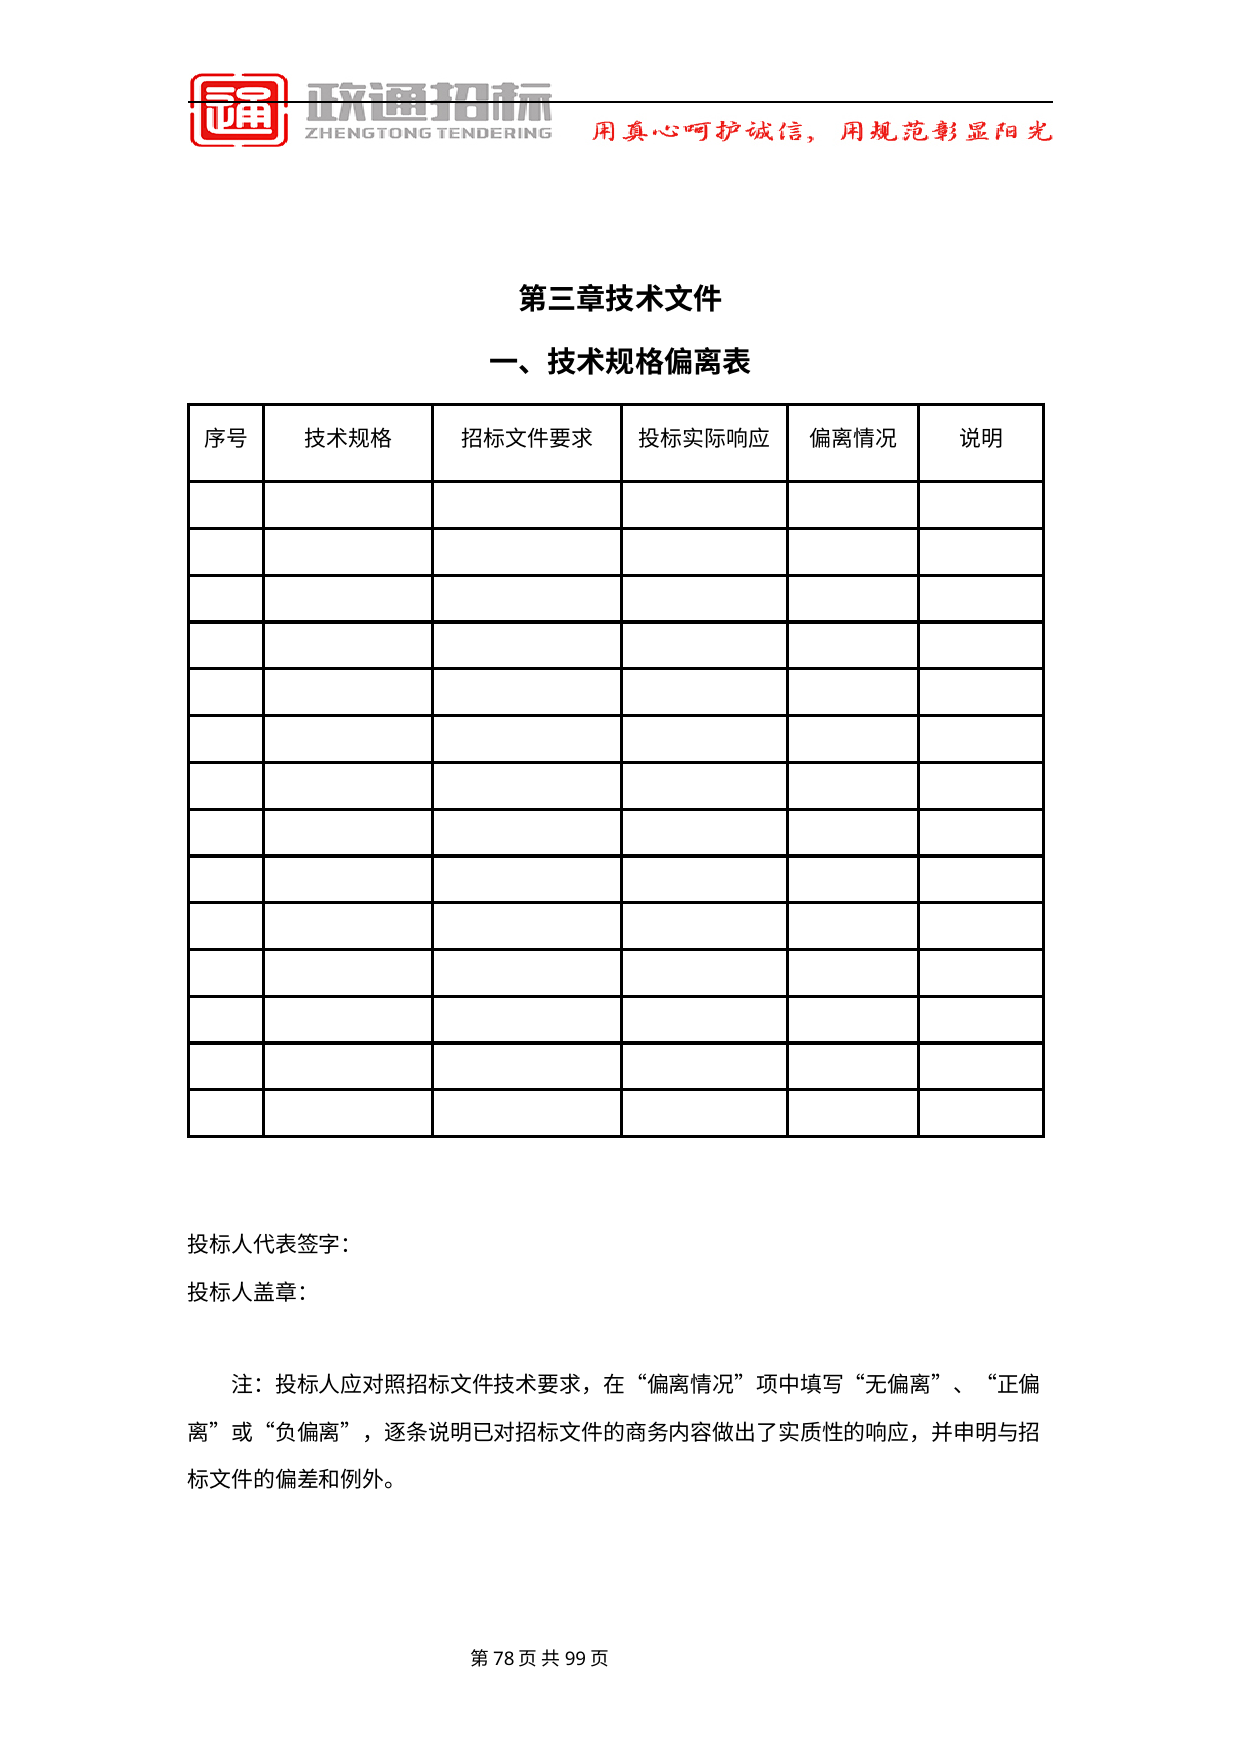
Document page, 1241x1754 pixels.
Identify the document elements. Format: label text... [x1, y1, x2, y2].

table_cell [789, 624, 917, 667]
table_cell [434, 858, 620, 901]
table_header 序号 [190, 406, 262, 480]
table_cell [920, 670, 1042, 714]
table_cell [623, 1091, 786, 1135]
table_cell [789, 530, 917, 574]
table_cell [434, 717, 620, 761]
subtitle 一、技术规格偏离表 [187, 339, 1053, 381]
table_cell [789, 483, 917, 527]
picture [188, 103, 1053, 147]
table_cell [190, 624, 262, 667]
table_cell [789, 951, 917, 994]
text 注：投标人应对照招标文件技术要求，在“偏离情况”项中填写“无偏离”、“正偏离”或“负偏离”，逐条说明已对招标文件的商务内容做出了实质性的响应，并申明与招标文件的偏差和例外。 [187, 1367, 1053, 1494]
table_cell [789, 764, 917, 807]
table_cell [623, 811, 786, 854]
table_cell [789, 1045, 917, 1088]
table_cell [623, 483, 786, 527]
table_header 投标实际响应 [623, 406, 786, 480]
table_cell [434, 811, 620, 854]
table_cell [190, 904, 262, 948]
table_header 招标文件要求 [434, 406, 620, 480]
table_cell [265, 530, 431, 574]
table_cell [920, 811, 1042, 854]
table_cell [190, 530, 262, 574]
table_cell [265, 904, 431, 948]
text 投标人盖章： [187, 1275, 1053, 1307]
table_cell [265, 811, 431, 854]
table_cell [623, 998, 786, 1041]
table_cell [434, 483, 620, 527]
table_cell [190, 951, 262, 994]
table_cell [434, 624, 620, 667]
table_cell [623, 951, 786, 994]
table_cell [434, 951, 620, 994]
table_cell [434, 670, 620, 714]
table_cell [920, 624, 1042, 667]
table_cell [434, 764, 620, 807]
table_cell [920, 530, 1042, 574]
table_cell [190, 717, 262, 761]
table_cell [190, 1045, 262, 1088]
table_header 技术规格 [265, 406, 431, 480]
table_cell [623, 577, 786, 620]
table_cell [920, 483, 1042, 527]
table_cell [265, 670, 431, 714]
table_cell [265, 717, 431, 761]
table_cell [920, 951, 1042, 994]
table_cell [190, 858, 262, 901]
table_cell [789, 904, 917, 948]
table_cell [789, 577, 917, 620]
table_cell [623, 858, 786, 901]
table_cell [265, 764, 431, 807]
text 投标人代表签字： [187, 1227, 1053, 1259]
table_cell [623, 1045, 786, 1088]
table_cell [265, 998, 431, 1041]
table_cell [623, 530, 786, 574]
table_cell [265, 624, 431, 667]
table_cell [190, 764, 262, 807]
table_cell [265, 1045, 431, 1088]
table_cell [920, 764, 1042, 807]
table_cell [265, 858, 431, 901]
table_cell [623, 670, 786, 714]
table_cell [190, 811, 262, 854]
table_cell [920, 1091, 1042, 1135]
table_cell [920, 1045, 1042, 1088]
table_cell [789, 811, 917, 854]
table_cell [265, 951, 431, 994]
table_cell [623, 904, 786, 948]
table_cell [190, 483, 262, 527]
table_cell [920, 717, 1042, 761]
table_header 偏离情况 [789, 406, 917, 480]
table_cell [789, 1091, 917, 1135]
table_cell [920, 904, 1042, 948]
table_cell [920, 858, 1042, 901]
table_cell [190, 577, 262, 620]
table_cell [434, 1045, 620, 1088]
picture [188, 73, 1053, 101]
table_cell [434, 998, 620, 1041]
table_cell [265, 483, 431, 527]
table_cell [434, 904, 620, 948]
table_cell [789, 717, 917, 761]
table_cell [789, 670, 917, 714]
table_cell [434, 577, 620, 620]
table_cell [190, 998, 262, 1041]
table_header 说明 [920, 406, 1042, 480]
table_cell [265, 1091, 431, 1135]
table_cell [920, 577, 1042, 620]
table_cell [623, 624, 786, 667]
table_cell [920, 998, 1042, 1041]
table_cell [434, 530, 620, 574]
table_cell [265, 577, 431, 620]
table_cell [789, 998, 917, 1041]
subtitle 第三章技术文件 [187, 276, 1053, 318]
table_cell [789, 858, 917, 901]
table_cell [623, 764, 786, 807]
table_cell [623, 717, 786, 761]
table_cell [434, 1091, 620, 1135]
table_cell [190, 670, 262, 714]
table_cell [190, 1091, 262, 1135]
